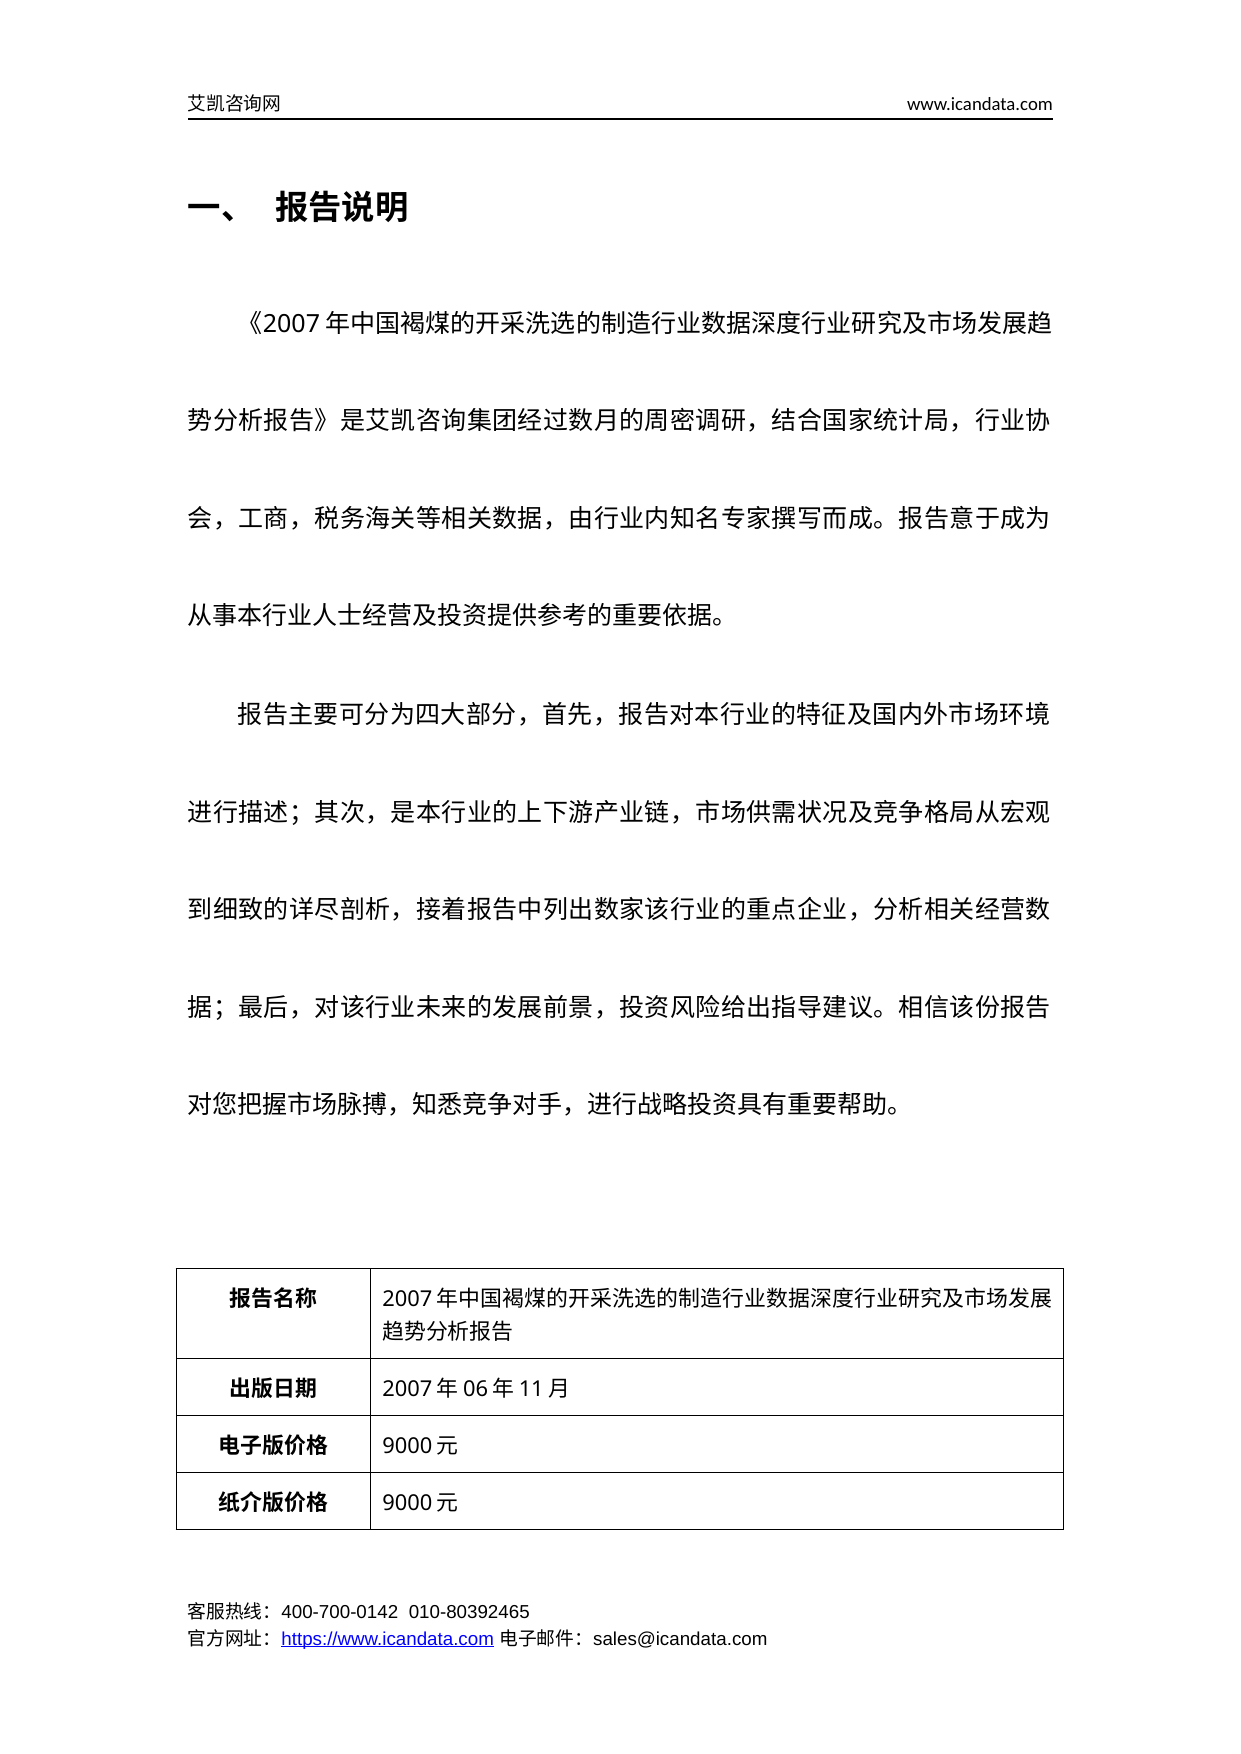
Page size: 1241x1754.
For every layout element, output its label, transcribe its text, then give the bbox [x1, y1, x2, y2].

text 报告主要可分为四大部分，首先，报告对本行业的特征及国内外市场环境进行描述；其次，是本行业的上下游产业链，市场供需状况及竞争格局从宏观到细致的详尽剖析，接着报告中列出数家该行业的重点企业，分析相关经营数据；最后，对该行业未来的发展前景，投资风险给出指导建议。相信该份报告对您把握市场脉搏，知悉竞争对手，进行战略投资具有重要帮助。 [187, 681, 1053, 1136]
subtitle 报告说明 [187, 172, 1053, 237]
table_cell 电子版价格 [177, 1416, 370, 1472]
text 《2007年中国褐煤的开采洗选的制造行业数据深度行业研究及市场发展趋势分析报告》是艾凯咨询集团经过数月的周密调研，结合国家统计局，行业协会，工商，税务海关等相关数据，由行业内知名专家撰写而成。报告意于成为从事本行业人士经营及投资提供参考的重要依据。 [187, 289, 1053, 646]
table_header 报告名称 [177, 1269, 370, 1358]
table_cell 9000元 [371, 1416, 1063, 1472]
table_cell 纸介版价格 [177, 1473, 370, 1529]
table_cell 2007年06年11月 [371, 1359, 1063, 1415]
table_header 2007年中国褐煤的开采洗选的制造行业数据深度行业研究及市场发展趋势分析报告 [371, 1269, 1063, 1358]
table_cell 9000元 [371, 1473, 1063, 1529]
table_cell 出版日期 [177, 1359, 370, 1415]
